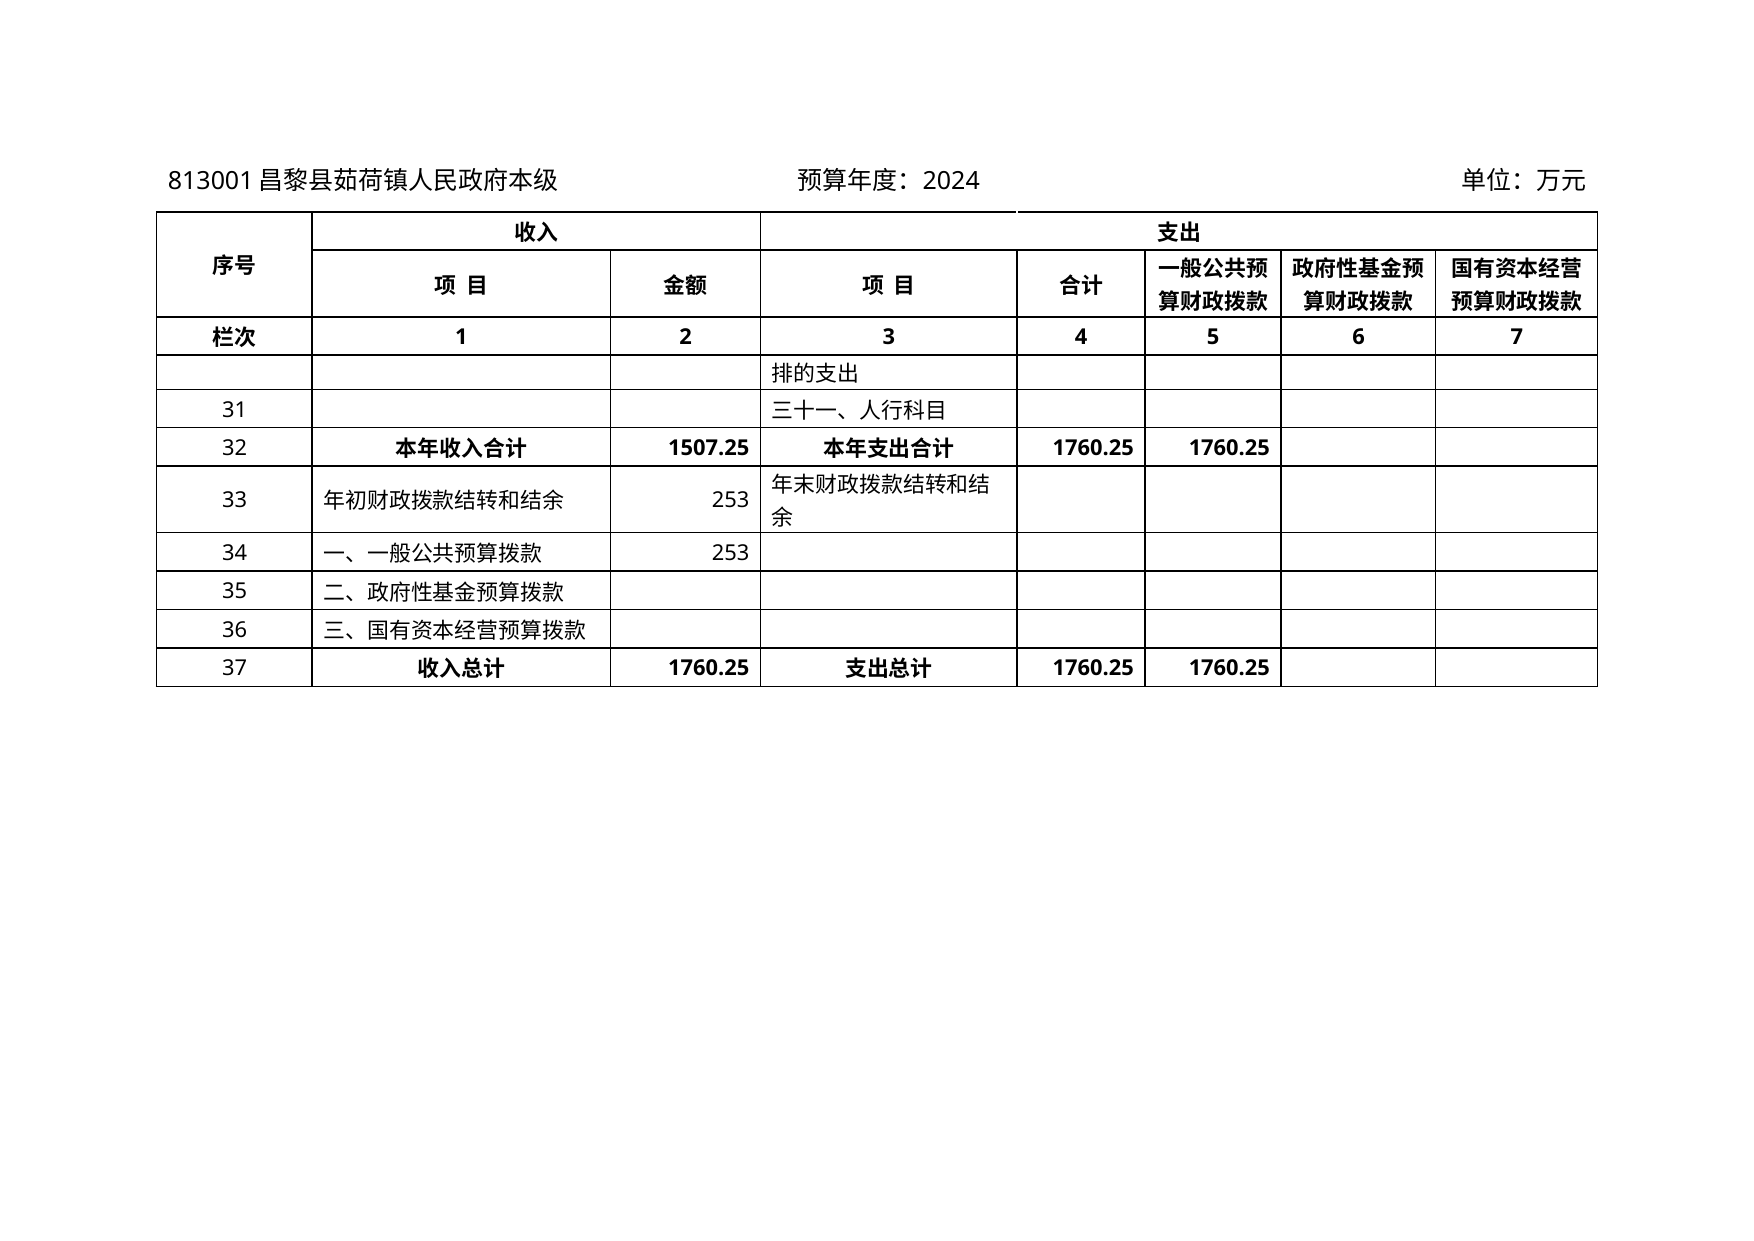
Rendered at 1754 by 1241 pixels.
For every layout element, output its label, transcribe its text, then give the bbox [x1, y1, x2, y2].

table_cell 项 目 [761, 251, 1016, 316]
table_cell 1507.25 [611, 428, 760, 465]
table_header 单位：万元 [1018, 146, 1597, 211]
table_cell [1146, 610, 1280, 647]
table_cell [1146, 467, 1280, 532]
table_cell 栏次 [157, 318, 311, 354]
table_cell 37 [157, 649, 311, 686]
table_cell 30 [157, 356, 311, 388]
table_cell 6 [1282, 318, 1435, 354]
table_cell 一般公共预算财政拨款 [1146, 251, 1280, 316]
table_cell 本年收入合计 [313, 428, 610, 465]
table_cell 收入总计 [313, 649, 610, 686]
table_cell 1760.25 [1018, 428, 1144, 465]
table_cell 2 [611, 318, 760, 354]
table_cell [1282, 390, 1435, 427]
table_cell [1018, 467, 1144, 532]
table_cell [1018, 533, 1144, 570]
table_cell 二、政府性基金预算拨款 [313, 572, 610, 609]
table_cell 合计 [1018, 251, 1144, 316]
table_cell [611, 356, 760, 388]
table_header 813001昌黎县茹荷镇人民政府本级 [157, 146, 760, 211]
table_cell 三、国有资本经营预算拨款 [313, 610, 610, 647]
table_cell [611, 390, 760, 427]
table_cell [1282, 610, 1435, 647]
table_cell [1146, 390, 1280, 427]
table_cell 35 [157, 572, 311, 609]
table_cell 国有资本经营预算财政拨款 [1436, 251, 1597, 316]
table_cell 1760.25 [1018, 649, 1144, 686]
table_cell [1282, 572, 1435, 609]
table_cell 支出 [761, 213, 1597, 249]
table_cell 三十、抗疫特别国债安排的支出 [761, 356, 1016, 388]
table_cell 收入 [313, 213, 760, 249]
table_cell 年末财政拨款结转和结余 [761, 467, 1016, 532]
table_cell 项 目 [313, 251, 610, 316]
table_cell [1146, 572, 1280, 609]
table_cell [1282, 533, 1435, 570]
table_cell 年初财政拨款结转和结余 [313, 467, 610, 532]
table_cell 序号 [157, 213, 311, 316]
table_cell [1436, 467, 1597, 532]
table_cell [1436, 533, 1597, 570]
table_cell 金额 [611, 251, 760, 316]
table_cell 1760.25 [611, 649, 760, 686]
table_cell 253 [611, 467, 760, 532]
table_cell [1282, 649, 1435, 686]
table_cell 253 [611, 533, 760, 570]
table_cell 1760.25 [1146, 649, 1280, 686]
table_cell 三十一、人行科目 [761, 390, 1016, 427]
table_cell [1146, 533, 1280, 570]
table_cell [1018, 390, 1144, 427]
table_cell 4 [1018, 318, 1144, 354]
table_cell [1436, 649, 1597, 686]
table_cell [1146, 356, 1280, 388]
table_cell [1436, 390, 1597, 427]
table_cell [1436, 428, 1597, 465]
table_cell 34 [157, 533, 311, 570]
table_cell 32 [157, 428, 311, 465]
table_header 预算年度：2024 [761, 146, 1016, 211]
table_cell [611, 572, 760, 609]
table_cell 5 [1146, 318, 1280, 354]
table_cell [1018, 610, 1144, 647]
table_cell 本年支出合计 [761, 428, 1016, 465]
table_cell [1018, 572, 1144, 609]
table_cell [761, 572, 1016, 609]
table_cell [1436, 572, 1597, 609]
table_cell 33 [157, 467, 311, 532]
table_cell [1018, 356, 1144, 388]
table_cell [1282, 428, 1435, 465]
table_cell [761, 610, 1016, 647]
table_cell [611, 610, 760, 647]
table_cell 7 [1436, 318, 1597, 354]
table_cell 1 [313, 318, 610, 354]
table_cell 一、一般公共预算拨款 [313, 533, 610, 570]
table_cell [1436, 356, 1597, 388]
table_cell 1760.25 [1146, 428, 1280, 465]
table_cell [761, 533, 1016, 570]
table_cell [1282, 467, 1435, 532]
table_cell [1282, 356, 1435, 388]
table_cell 31 [157, 390, 311, 427]
table_cell 支出总计 [761, 649, 1016, 686]
table_cell [1436, 610, 1597, 647]
table_cell 政府性基金预算财政拨款 [1282, 251, 1435, 316]
table_cell 3 [761, 318, 1016, 354]
table_cell [313, 390, 610, 427]
table_cell [313, 356, 610, 388]
table_cell 36 [157, 610, 311, 647]
